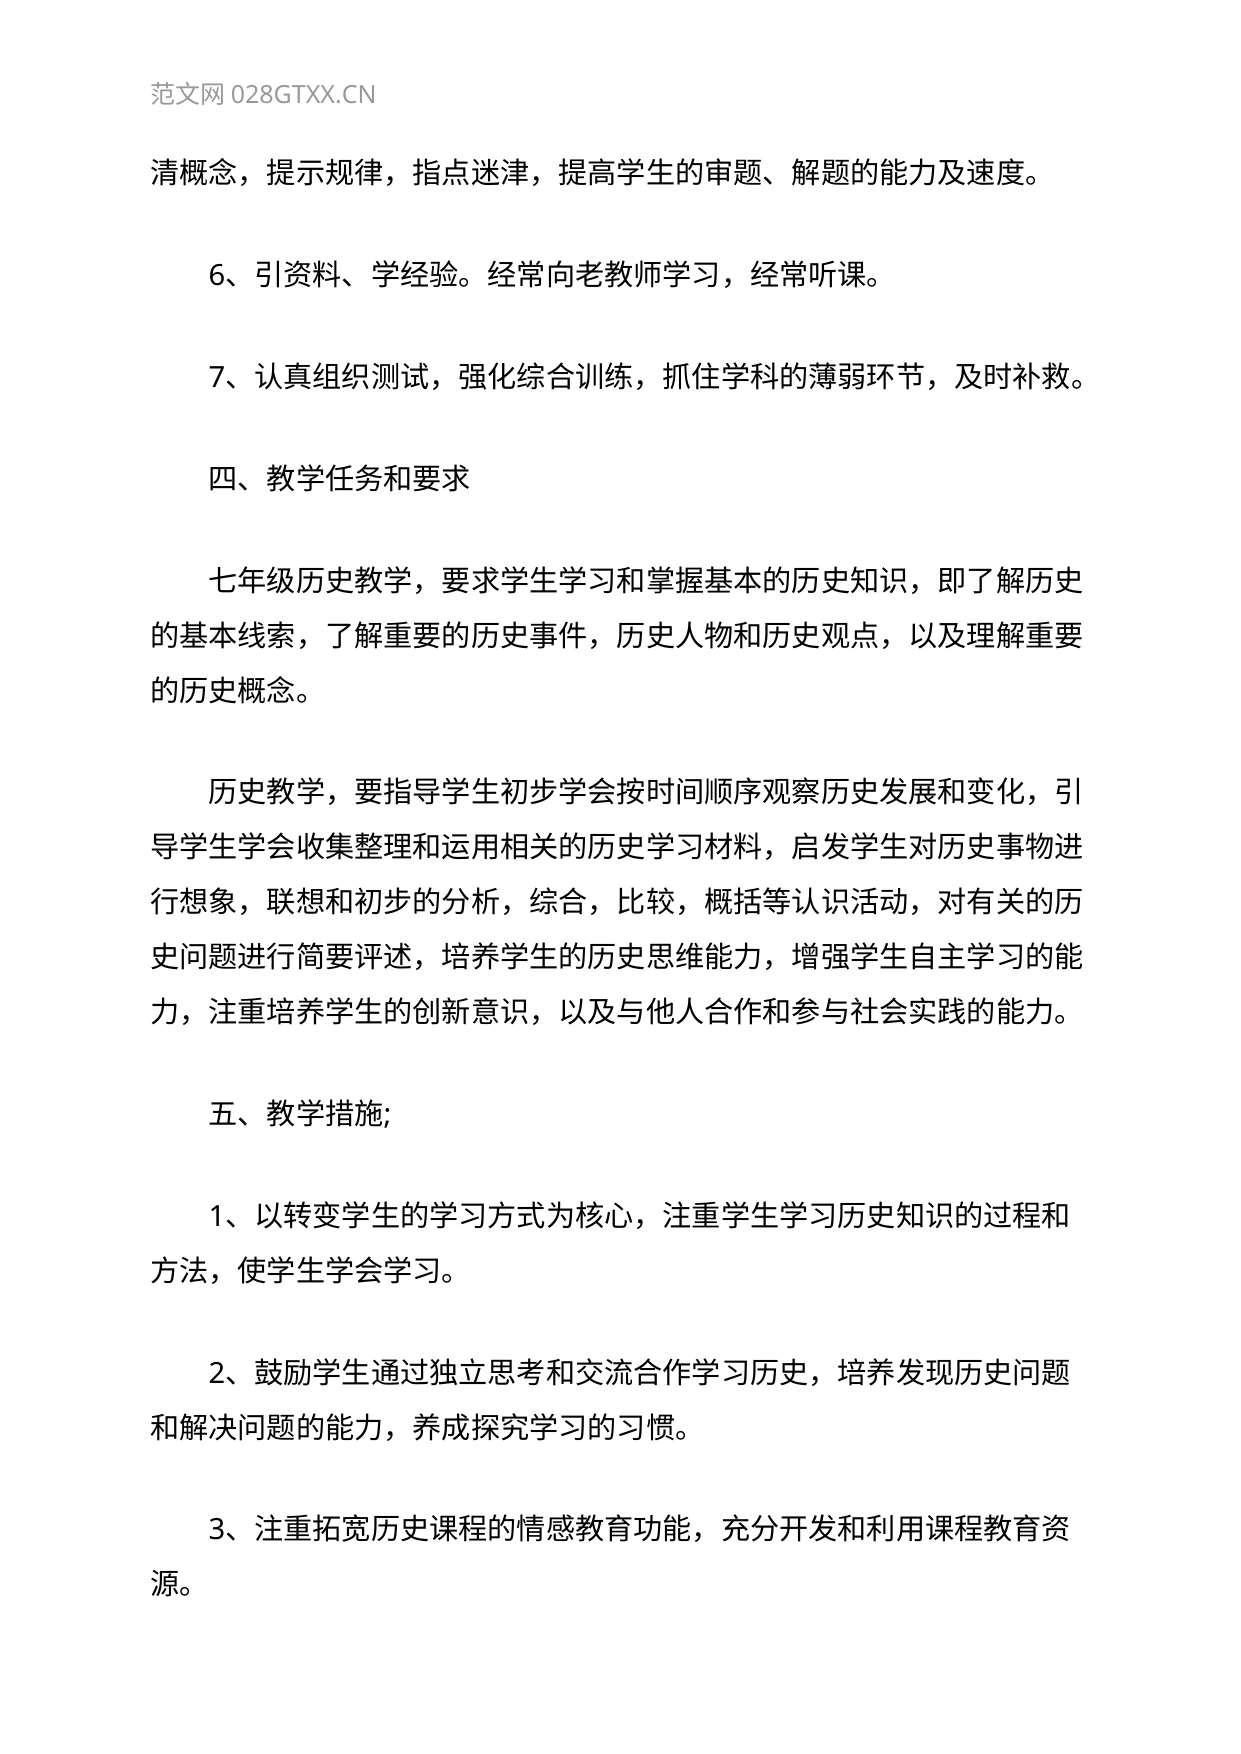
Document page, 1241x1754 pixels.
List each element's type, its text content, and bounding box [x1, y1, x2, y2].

text 七年级历史教学，要求学生学习和掌握基本的历史知识，即了解历史的基本线索，了解重要的历史事件，历史人物和历史观点，以及理解重要的历史概念。 [150, 557, 1090, 709]
text 7、认真组织测试，强化综合训练，抓住学科的薄弱环节，及时补救。 [150, 354, 1090, 396]
text 五、教学措施; [150, 1090, 1090, 1133]
text 历史教学，要指导学生初步学会按时间顺序观察历史发展和变化，引导学生学会收集整理和运用相关的历史学习材料，启发学生对历史事物进行想象，联想和初步的分析，综合，比较，概括等认识活动，对有关的历史问题进行简要评述，培养学生的历史思维能力，增强学生自主学习的能力，注重培养学生的创新意识，以及与他人合作和参与社会实践的能力。 [150, 769, 1090, 1031]
text 6、引资料、学经验。经常向老教师学习，经常听课。 [150, 252, 1090, 294]
text 3、注重拓宽历史课程的情感教育功能，充分开发和利用课程教育资源。 [150, 1506, 1090, 1603]
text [150, 150, 1090, 192]
text 1、以转变学生的学习方式为核心，注重学生学习历史知识的过程和方法，使学生学会学习。 [150, 1192, 1090, 1290]
text 2、鼓励学生通过独立思考和交流合作学习历史，培养发现历史问题和解决问题的能力，养成探究学习的习惯。 [150, 1349, 1090, 1446]
text 四、教学任务和要求 [150, 456, 1090, 498]
